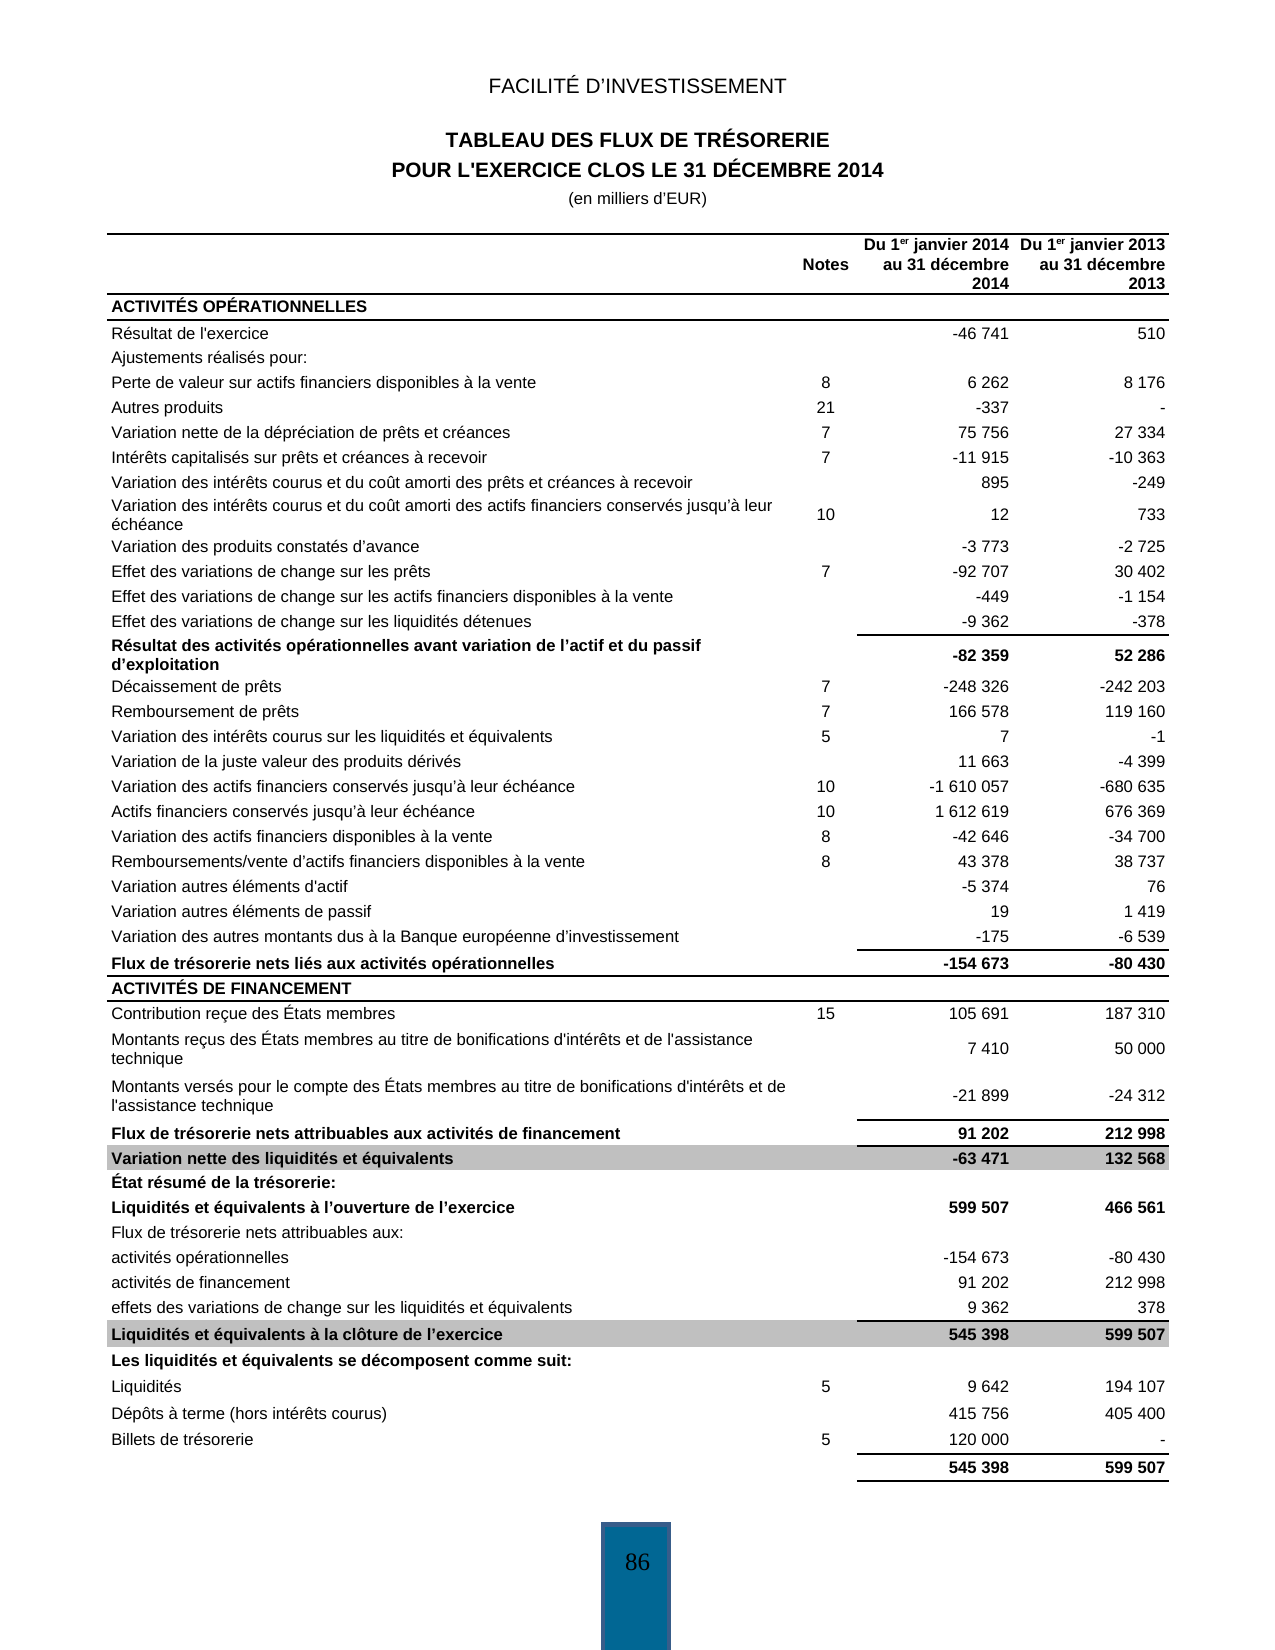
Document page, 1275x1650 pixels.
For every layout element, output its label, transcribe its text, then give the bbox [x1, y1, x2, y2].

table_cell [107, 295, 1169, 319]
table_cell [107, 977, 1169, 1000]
text POUR L'EXERCICE CLOS LE 31 décembre 2014 [118, 158, 1157, 182]
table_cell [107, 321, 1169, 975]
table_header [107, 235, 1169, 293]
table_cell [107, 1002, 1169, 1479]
text (en milliers d’EUR) [118, 188, 1157, 208]
text TABLEAU DES FLUX DE TRÉSORERIE [118, 128, 1157, 152]
